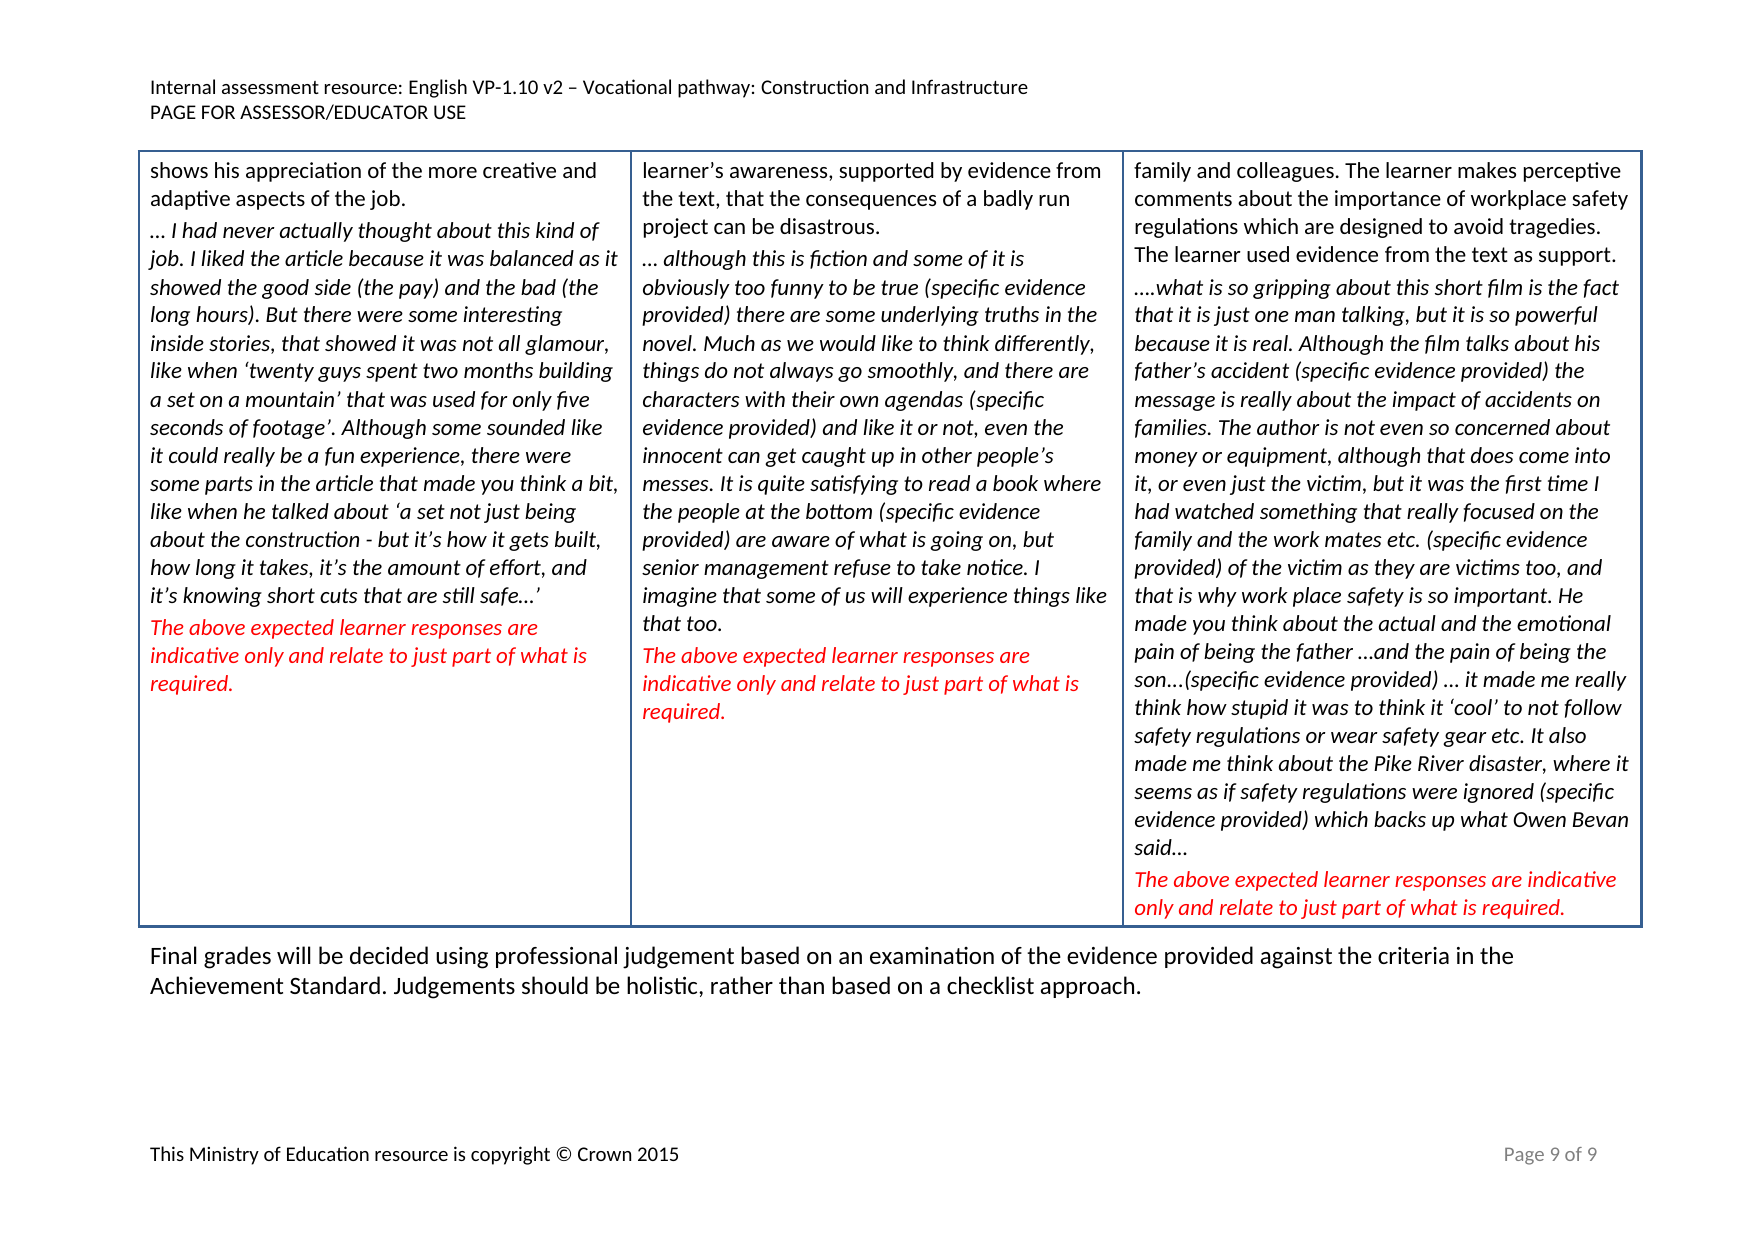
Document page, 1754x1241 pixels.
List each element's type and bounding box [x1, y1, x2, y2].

table_cell [632, 152, 1122, 925]
table_cell [140, 152, 630, 925]
table_cell [1124, 152, 1640, 925]
